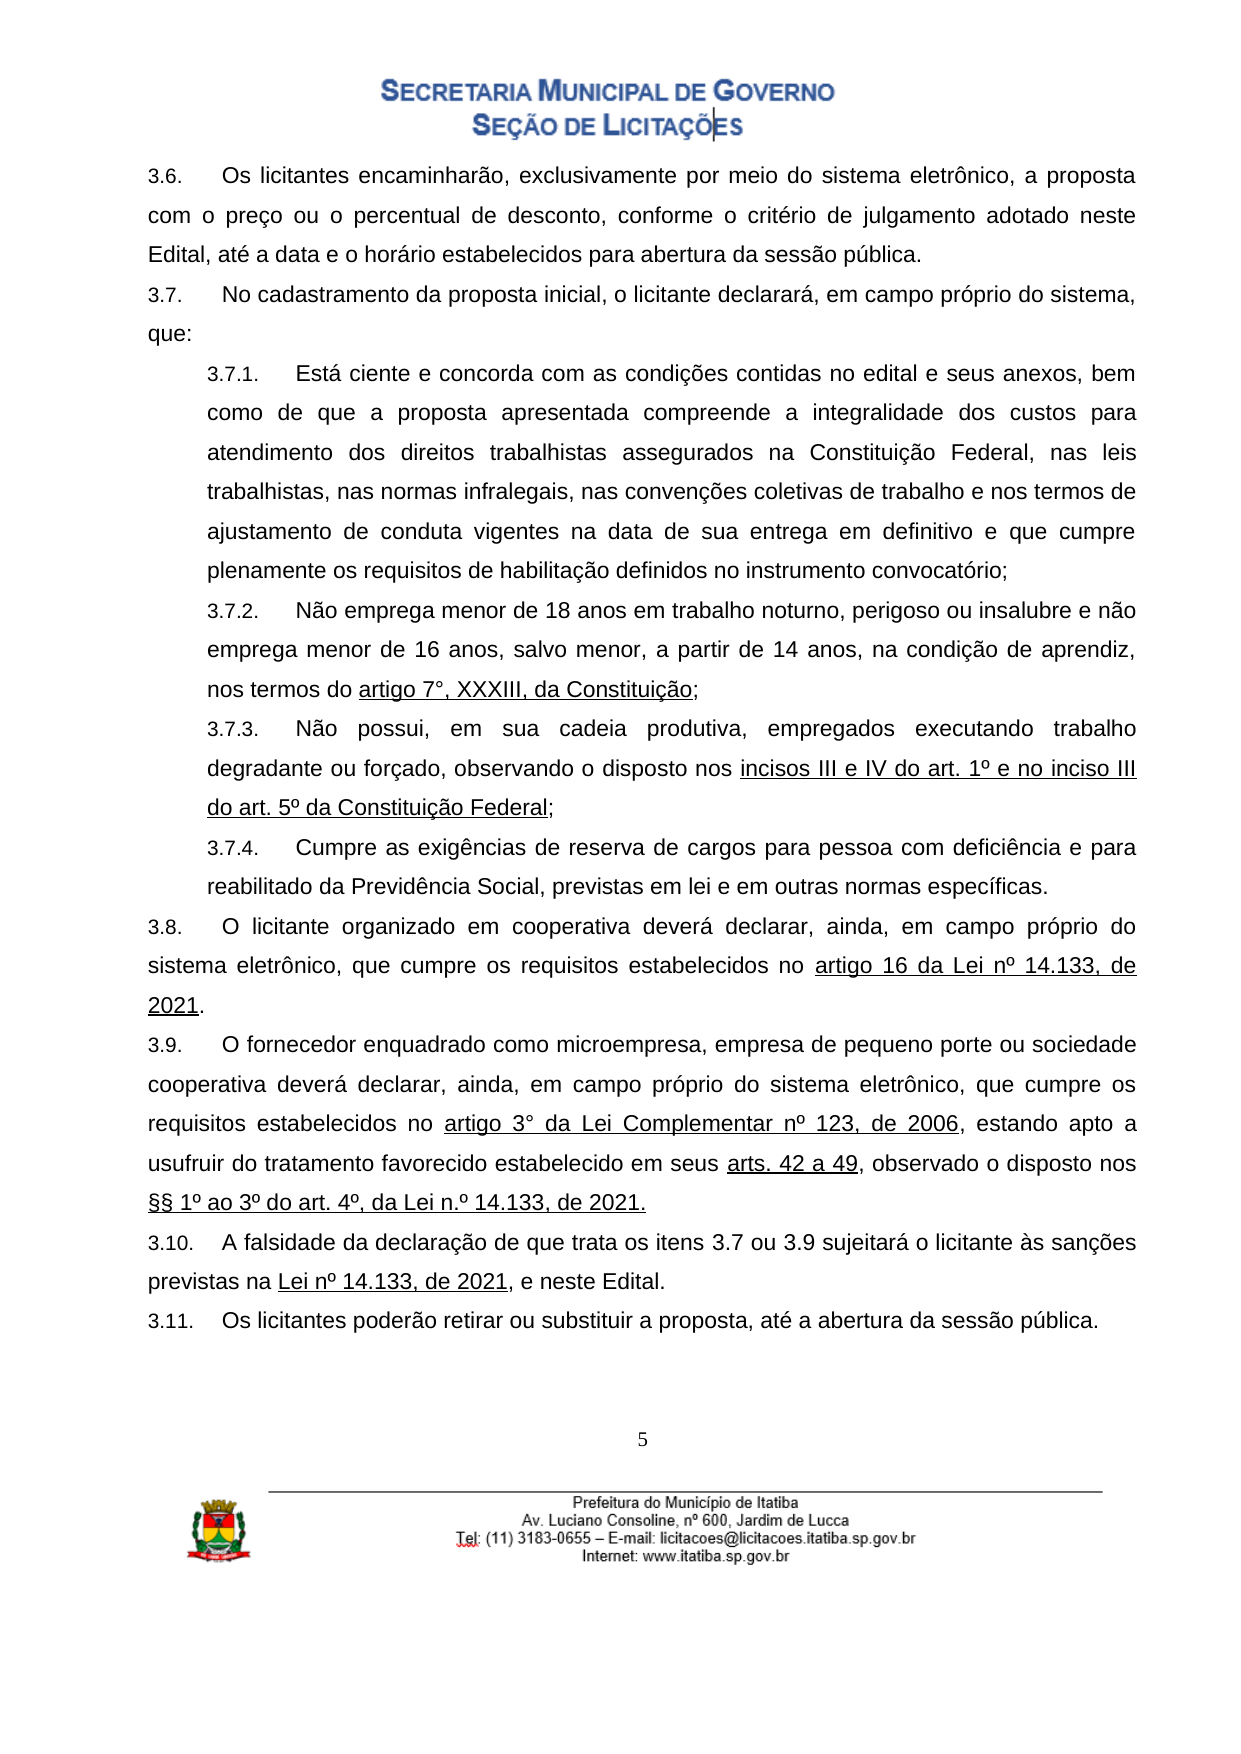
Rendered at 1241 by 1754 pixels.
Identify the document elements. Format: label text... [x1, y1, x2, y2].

picture [148, 1450, 1137, 1591]
picture [148, 59, 1034, 148]
list Não emprega menor de 18 anos em trabalho noturno, perigoso ou insalubre e não emprega menor de 16 anos, salvo menor, a partir de 14 anos, na condição de aprendiz, nos termos do artigo 7°, XXXIII, da Constituição; [207, 597, 1137, 702]
list Não possui, em sua cadeia produtiva, empregados executando trabalho degradante ou forçado, observando o disposto nos incisos III e IV do art. 1º e no inciso III do art. 5º da Constituição Federal; [207, 715, 1137, 821]
list Os licitantes encaminharão, exclusivamente por meio do sistema eletrônico, a proposta com o preço ou o percentual de desconto, conforme o critério de julgamento adotado neste Edital, até a data e o horário estabelecidos para abertura da sessão pública. [148, 162, 1137, 268]
list O licitante organizado em cooperativa deverá declarar, ainda, em campo próprio do sistema eletrônico, que cumpre os requisitos estabelecidos no artigo 16 da Lei nº 14.133, de 2021. [148, 913, 1137, 1018]
list Os licitantes poderão retirar ou substituir a proposta, até a abertura da sessão pública. [148, 1307, 1137, 1334]
list Cumpre as exigências de reserva de cargos para pessoa com deficiência e para reabilitado da Previdência Social, previstas em lei e em outras normas específicas. [207, 834, 1137, 899]
list No cadastramento da proposta inicial, o licitante declarará, em campo próprio do sistema, que: [148, 281, 1137, 347]
list A falsidade da declaração de que trata os itens 3.7 ou 3.9 sujeitará o licitante às sanções previstas na Lei nº 14.133, de 2021, e neste Edital. [148, 1228, 1137, 1294]
list Está ciente e concorda com as condições contidas no edital e seus anexos, bem como de que a proposta apresentada compreende a integralidade dos custos para atendimento dos direitos trabalhistas assegurados na Constituição Federal, nas leis trabalhistas, nas normas infralegais, nas convenções coletivas de trabalho e nos termos de ajustamento de conduta vigentes na data de sua entrega em definitivo e que cumpre plenamente os requisitos de habilitação definidos no instrumento convocatório; [207, 360, 1137, 584]
list O fornecedor enquadrado como microempresa, empresa de pequeno porte ou sociedade cooperativa deverá declarar, ainda, em campo próprio do sistema eletrônico, que cumpre os requisitos estabelecidos no artigo 3° da Lei Complementar nº 123, de 2006, estando apto a usufruir do tratamento favorecido estabelecido em seus arts. 42 a 49, observado o disposto nos §§ 1º ao 3º do art. 4º, da Lei n.º 14.133, de 2021. [148, 1031, 1137, 1215]
